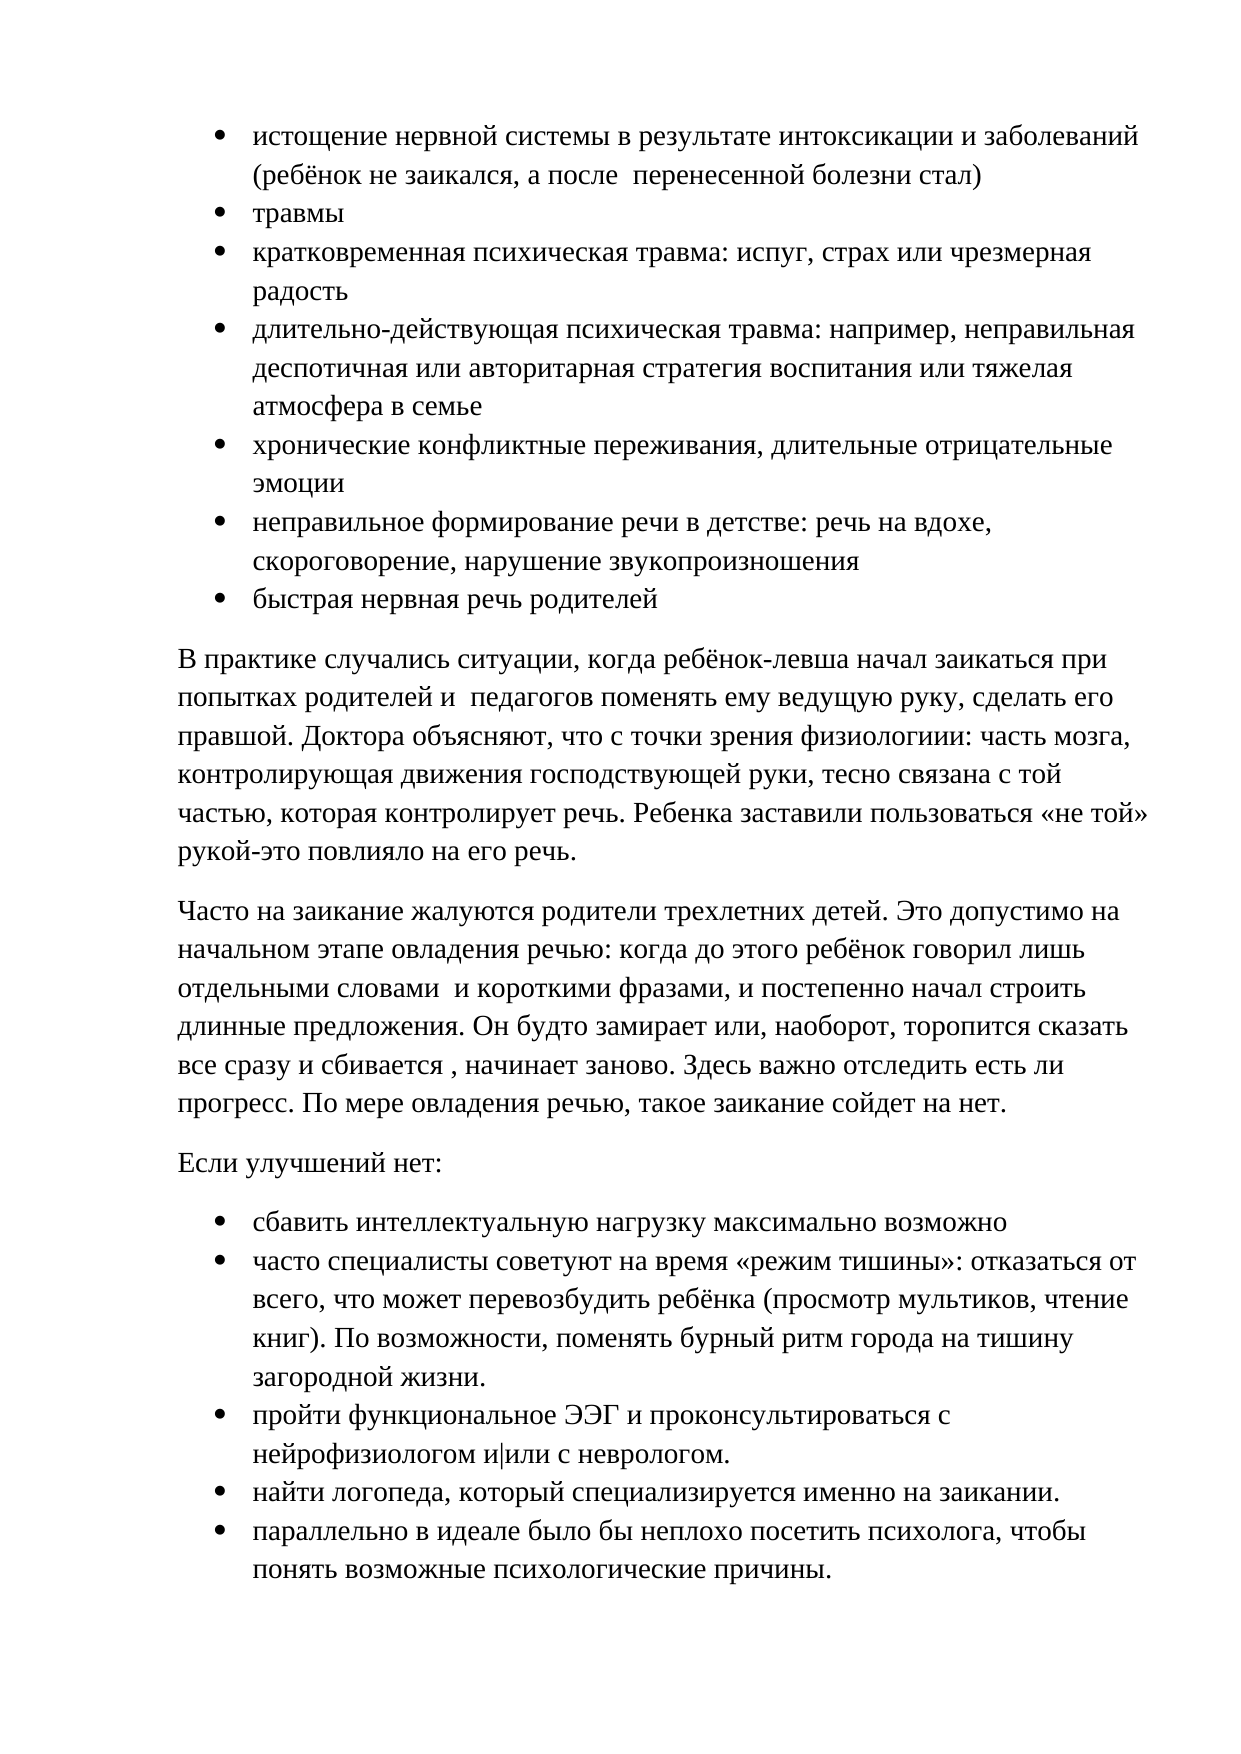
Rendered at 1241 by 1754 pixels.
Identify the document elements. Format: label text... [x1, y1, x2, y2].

list истощение нервной системы в результате интоксикации и заболеваний (ребёнок не заикался, а после перенесенной болезни стал) [215, 118, 1152, 190]
list быстрая нервная речь родителей [215, 581, 1152, 615]
list хронические конфликтные переживания, длительные отрицательные эмоции [215, 427, 1152, 499]
text В практике случались ситуации, когда ребёнок-левша начал заикаться при попытках родителей и педагогов поменять ему ведущую руку, сделать его правшой. Доктора объясняют, что с точки зрения физиологиии: часть мозга, контролирующая движения господствующей руки, тесно связана с той частью, которая контролирует речь. Ребенка заставили пользоваться «не той» рукой-это повлияло на его речь. [177, 641, 1152, 867]
list кратковременная психическая травма: испуг, страх или чрезмерная радость [215, 234, 1152, 306]
list параллельно в идеале было бы неплохо посетить психолога, чтобы понять возможные психологические причины. [215, 1513, 1152, 1585]
list найти логопеда, который специализируется именно на заикании. [215, 1474, 1152, 1508]
list травмы [215, 195, 1152, 229]
list сбавить интеллектуальную нагрузку максимально возможно [215, 1204, 1152, 1238]
list неправильное формирование речи в детстве: речь на вдохе, скороговорение, нарушение звукопроизношения [215, 504, 1152, 576]
text Если улучшений нет: [177, 1145, 1152, 1178]
list часто специалисты советуют на время «режим тишины»: отказаться от всего, что может перевозбудить ребёнка (просмотр мультиков, чтение книг). По возможности, поменять бурный ритм города на тишину загородной жизни. [215, 1243, 1152, 1392]
list длительно-действующая психическая травма: например, неправильная деспотичная или авторитарная стратегия воспитания или тяжелая атмосфера в семье [215, 311, 1152, 422]
text Часто на заикание жалуются родители трехлетних детей. Это допустимо на начальном этапе овладения речью: когда до этого ребёнок говорил лишь отдельными словами и короткими фразами, и постепенно начал строить длинные предложения. Он будто замирает или, наоборот, торопится сказать все сразу и сбивается , начинает заново. Здесь важно отследить есть ли прогресс. По мере овладения речью, такое заикание сойдет на нет. [177, 893, 1152, 1119]
list пройти функциональное ЭЭГ и проконсультироваться с нейрофизиологом и|или с неврологом. [215, 1397, 1152, 1469]
